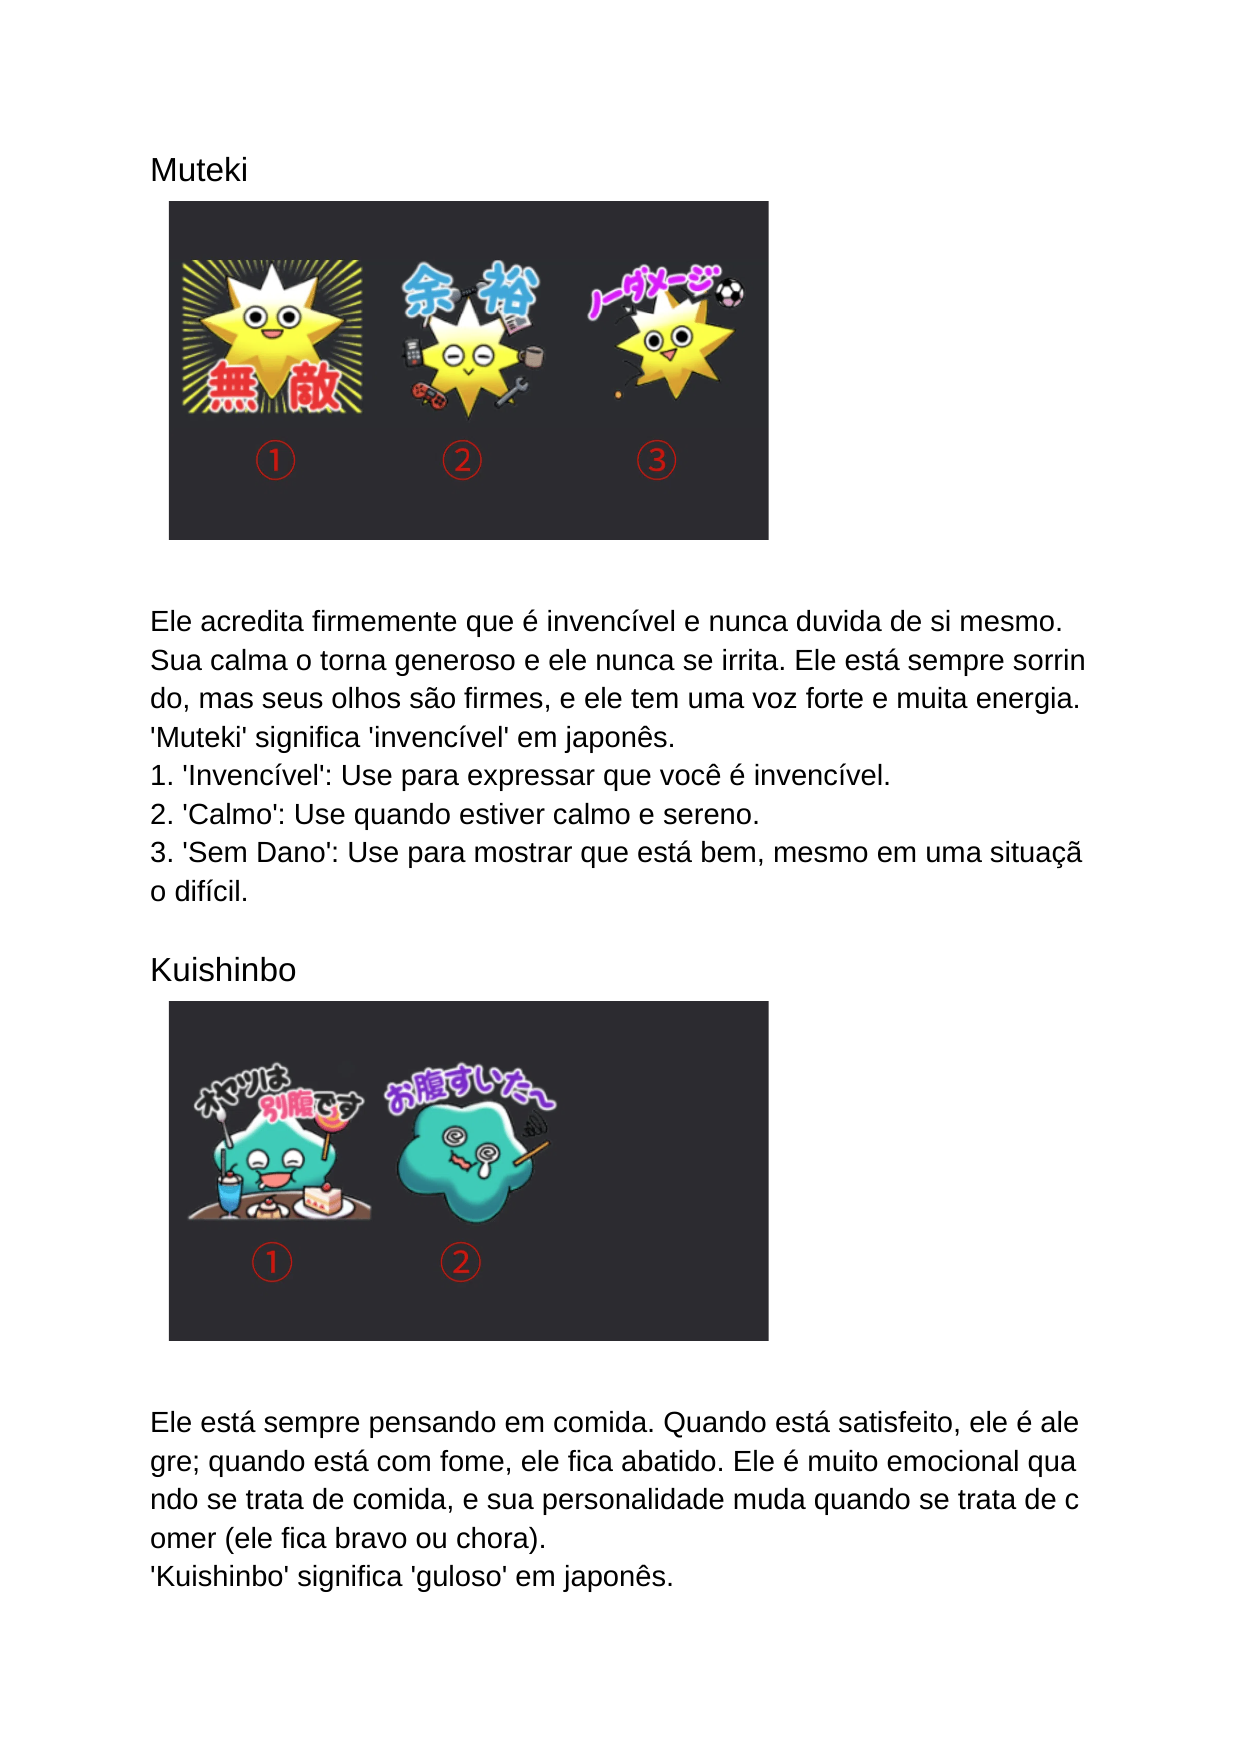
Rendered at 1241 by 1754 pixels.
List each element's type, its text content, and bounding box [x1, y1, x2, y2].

text Ele está sempre pensando em comida. Quando está satisfeito, ele é alegre; quando está com fome, ele fica abatido. Ele é muito emocional quando se trata de comida, e sua personalidade muda quando se trata de comer (ele fica bravo ou chora). [150, 1405, 1090, 1554]
text 1. 'Invencível': Use para expressar que você é invencível. 2. 'Calmo': Use quando estiver calmo e sereno. 3. 'Sem Dano': Use para mostrar que está bem, mesmo em uma situação difícil. [150, 758, 1090, 908]
picture [168, 1001, 769, 1341]
text Ele acredita firmemente que é invencível e nunca duvida de si mesmo. Sua calma o torna generoso e ele nunca se irrita. Ele está sempre sorrindo, mas seus olhos são firmes, e ele tem uma voz forte e muita energia. [150, 604, 1090, 715]
picture [168, 201, 769, 540]
subtitle Kuishinbo [150, 950, 1090, 988]
text 'Muteki' significa 'invencível' em japonês. [150, 720, 1090, 753]
subtitle Muteki [150, 150, 1090, 188]
text 'Kuishinbo' significa 'guloso' em japonês. [150, 1559, 1090, 1593]
